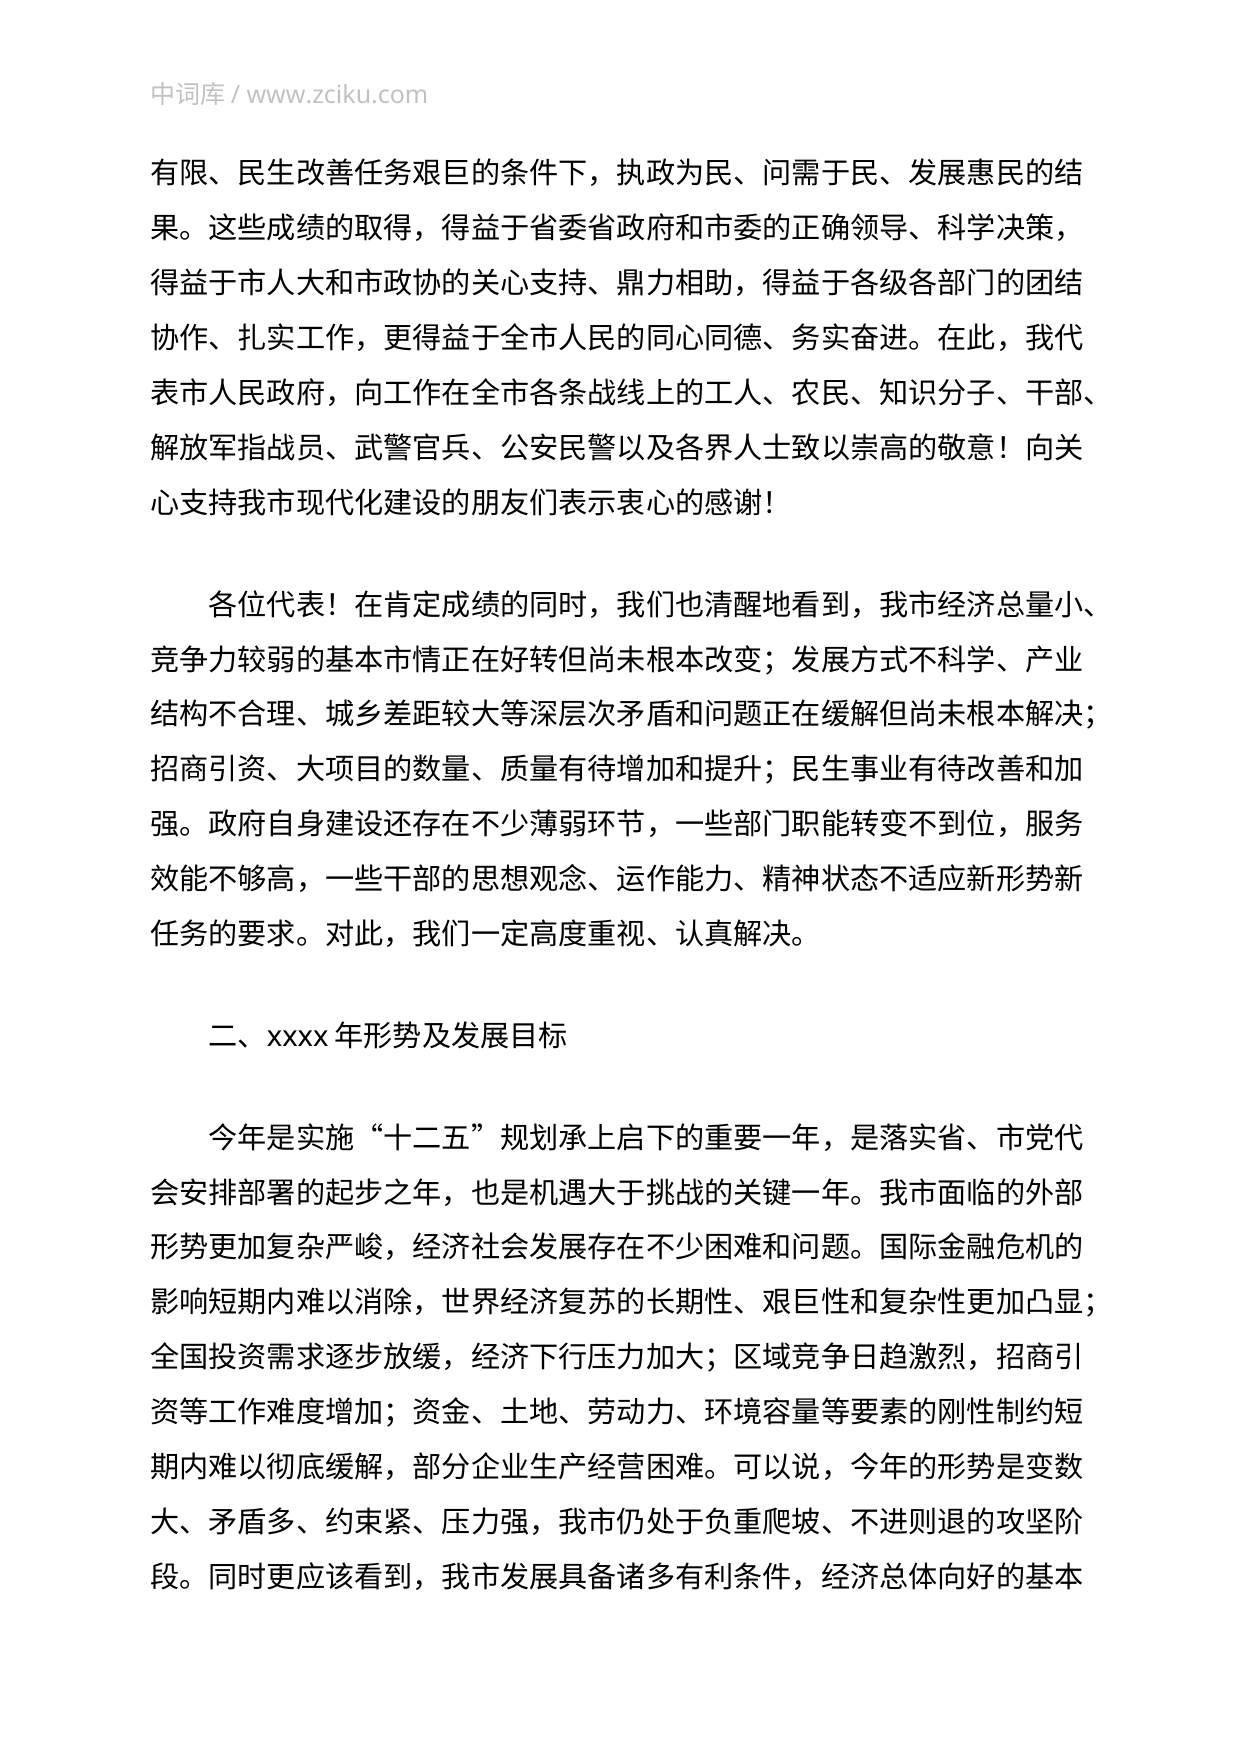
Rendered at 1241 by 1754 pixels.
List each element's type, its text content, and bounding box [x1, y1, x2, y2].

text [150, 150, 1090, 522]
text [150, 1114, 1090, 1596]
text 二、xxxx年形势及发展目标 [150, 1012, 1090, 1055]
text 各位代表！在肯定成绩的同时，我们也清醒地看到，我市经济总量小、竞争力较弱的基本市情正在好转但尚未根本改变；发展方式不科学、产业结构不合理、城乡差距较大等深层次矛盾和问题正在缓解但尚未根本解决；招商引资、大项目的数量、质量有待增加和提升；民生事业有待改善和加强。政府自身建设还存在不少薄弱环节，一些部门职能转变不到位，服务效能不够高，一些干部的思想观念、运作能力、精神状态不适应新形势新任务的要求。对此，我们一定高度重视、认真解决。 [150, 581, 1090, 953]
